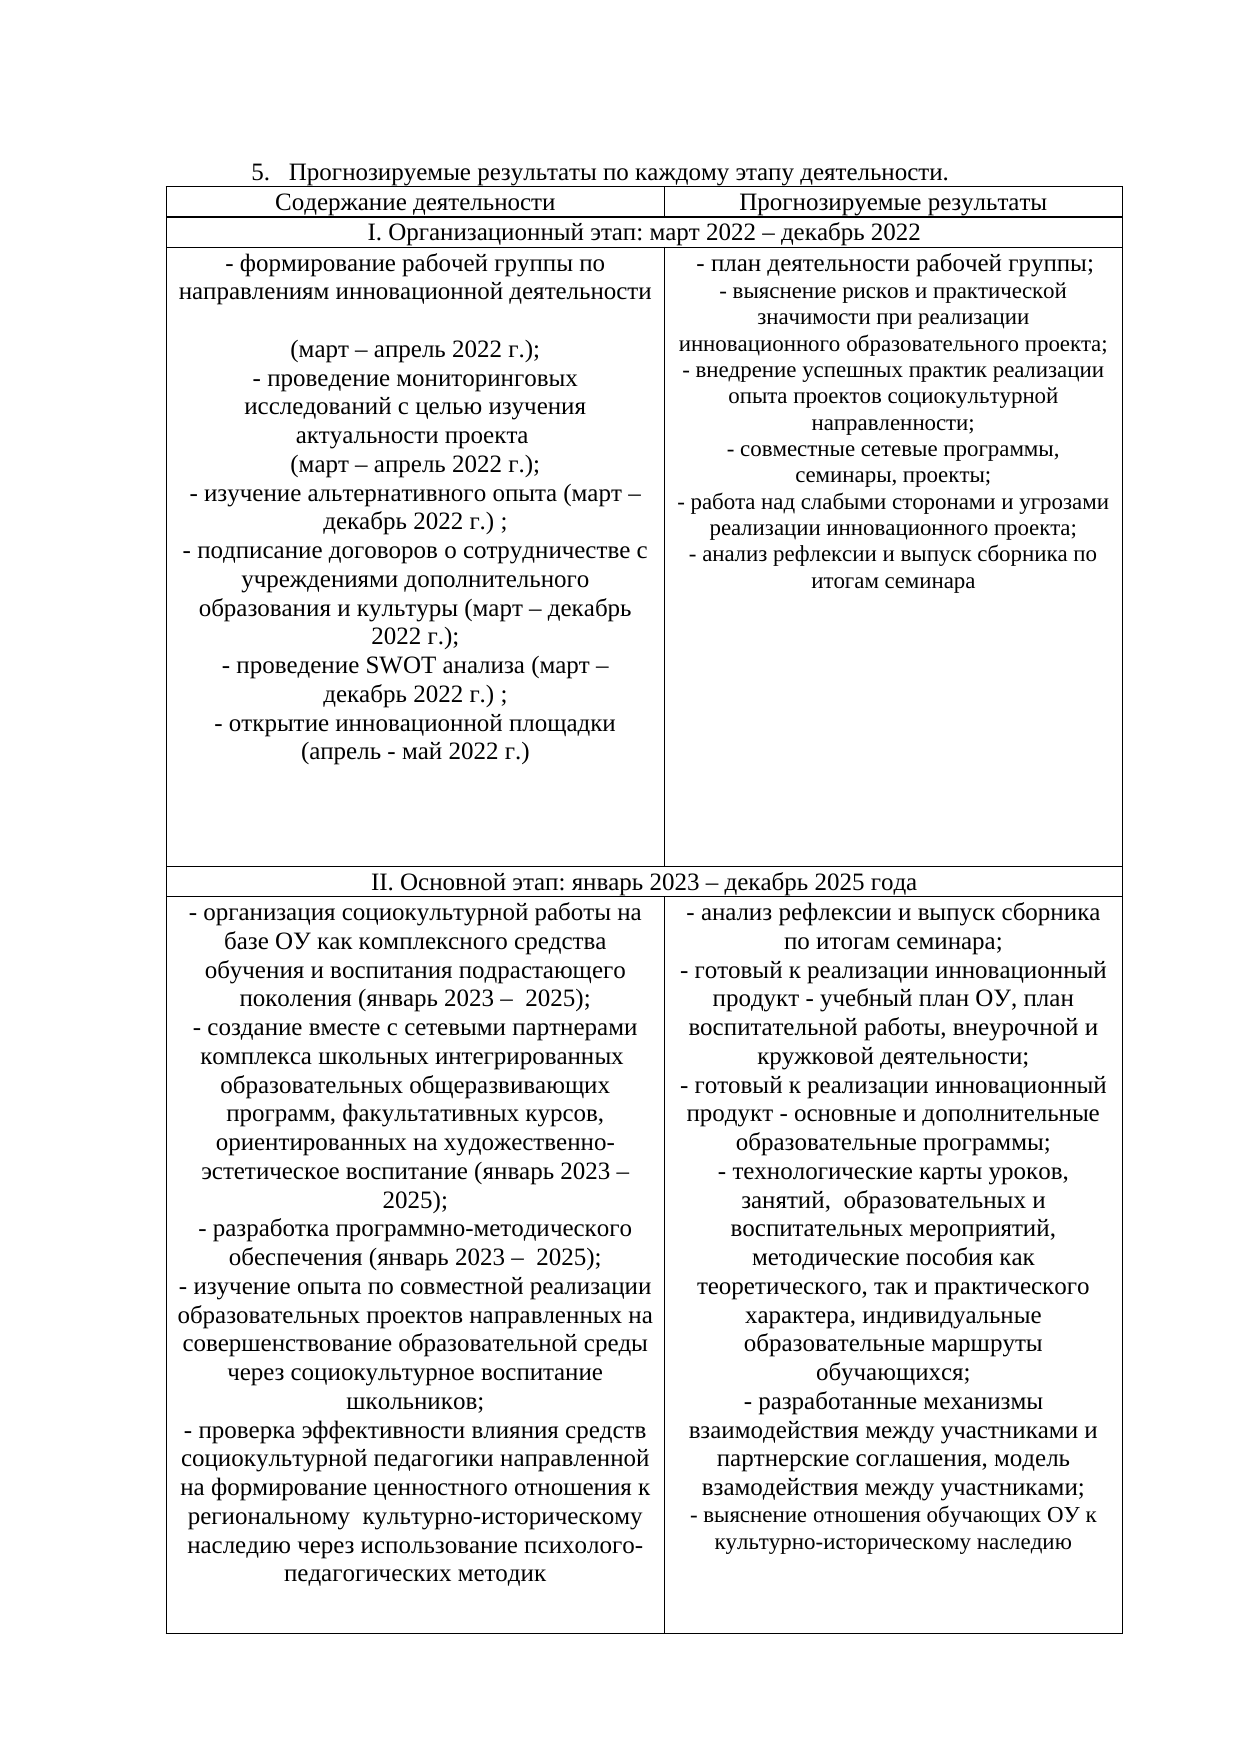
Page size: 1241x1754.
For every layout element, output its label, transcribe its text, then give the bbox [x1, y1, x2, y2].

table_header Прогнозируемые результаты [665, 187, 1122, 216]
table_header Содержание деятельности [167, 187, 664, 216]
table_cell - формирование рабочей группы по направлениям инновационной деятельности (март – апрель 2022 г.); - проведение мониторинговых исследований с целью изучения актуальности проекта (март – апрель 2022 г.); - изучение альтернативного опыта (март – декабрь 2022 г.) ; - подписание договоров о сотрудничестве с учреждениями дополнительного образования и культуры (март – декабрь 2022 г.); - проведение SWОТ анализа (март – декабрь 2022 г.) ; - открытие инновационной площадки (апрель - май 2022 г.) [167, 248, 664, 866]
table_cell - план деятельности рабочей группы; - выяснение рисков и практической значимости при реализации инновационного образовательного проекта; - внедрение успешных практик реализации опыта проектов социокультурной направленности; - совместные сетевые программы, семинары, проекты; - работа над слабыми сторонами и угрозами реализации инновационного проекта; - анализ рефлексии и выпуск сборника по итогам семинара [665, 248, 1122, 866]
list Прогнозируемые результаты по каждому этапу деятельности. [251, 157, 1152, 186]
table_cell I. Организационный этап: март 2022 – декабрь 2022 [167, 218, 1122, 247]
table_cell II. Основной этап: январь 2023 – декабрь 2025 года [167, 867, 1122, 896]
